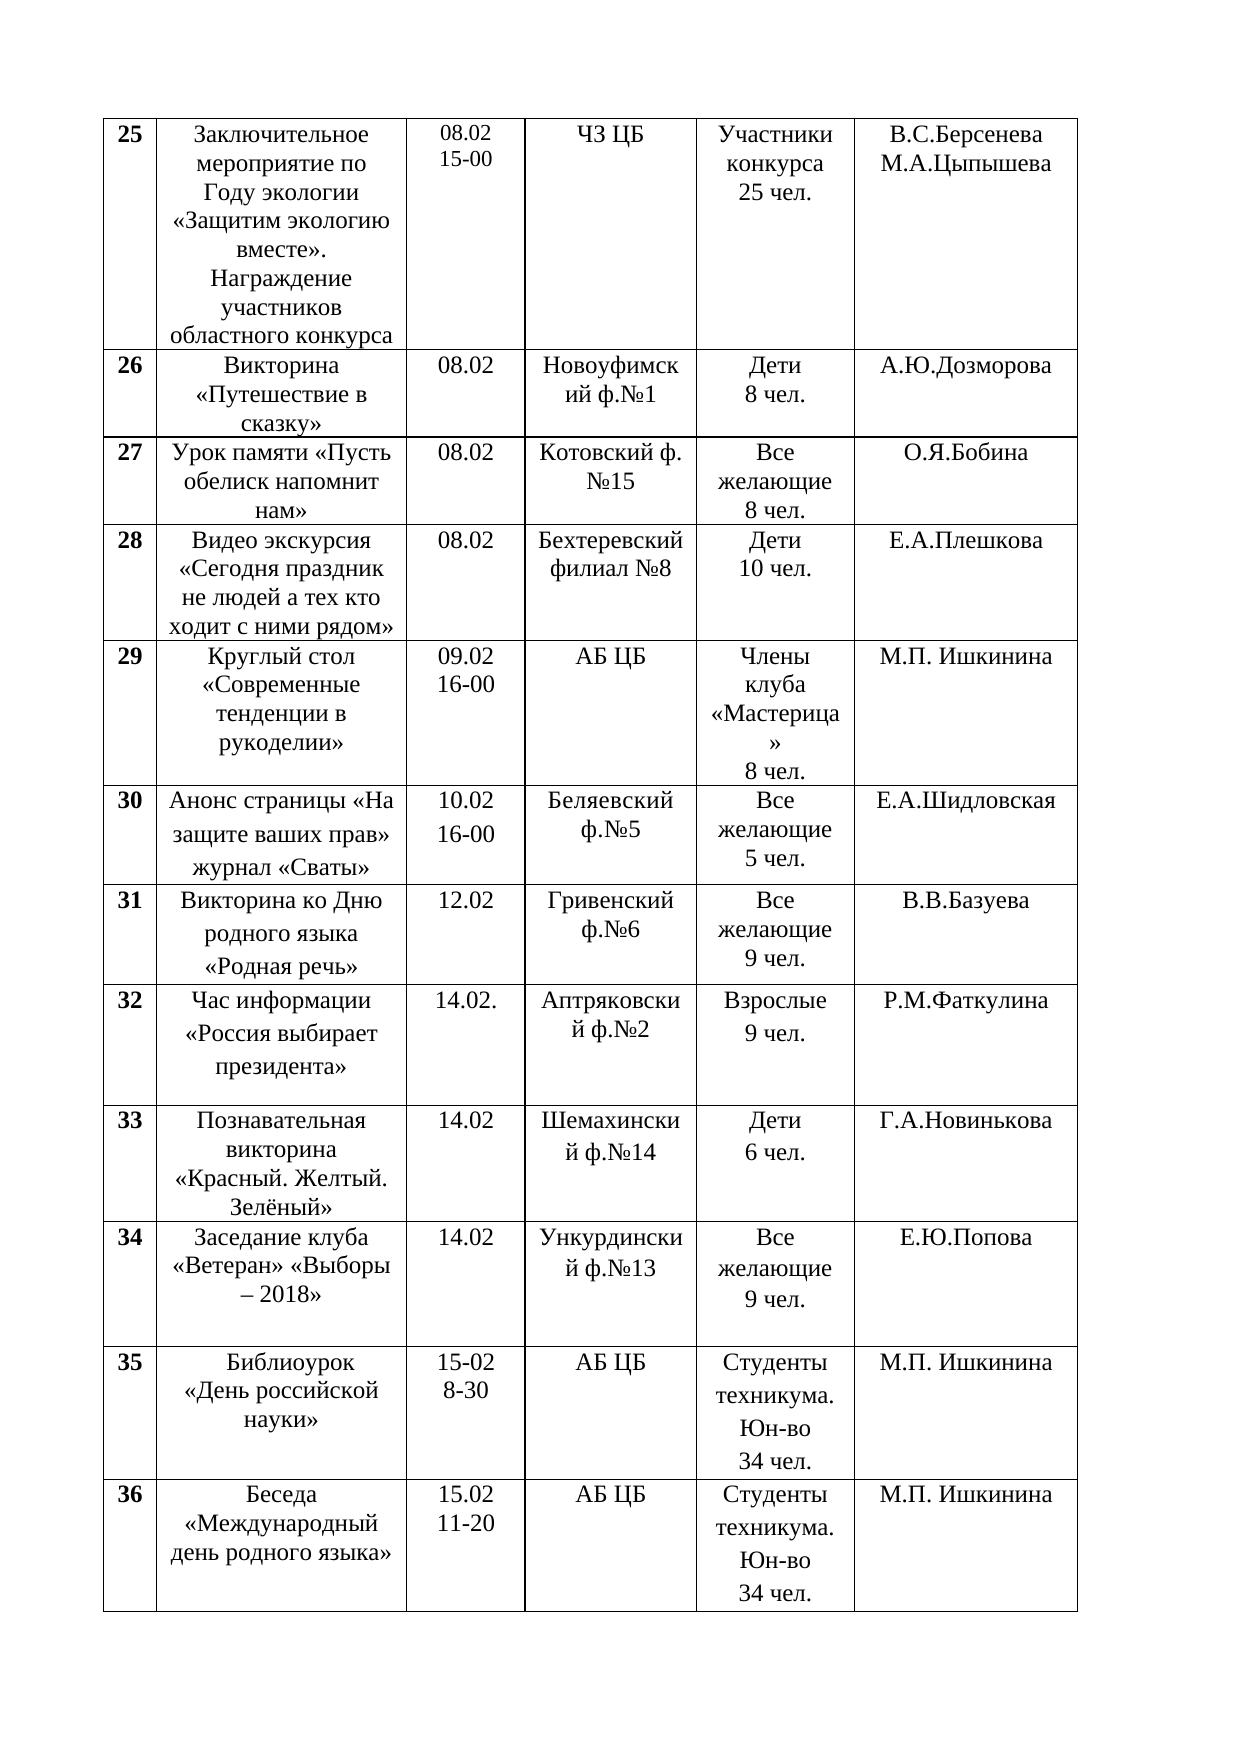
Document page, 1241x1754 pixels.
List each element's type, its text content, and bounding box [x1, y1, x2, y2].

table_cell Все желающие 8 чел. [697, 438, 854, 524]
table_cell Участники конкурса 25 чел. [697, 119, 854, 349]
table_cell О.Я.Бобина [855, 438, 1077, 524]
table_cell Библиоурок «День российской науки» [157, 1347, 406, 1478]
table_cell Познавательная викторина «Красный. Желтый. Зелёный» [157, 1106, 406, 1221]
table_cell Студенты техникума. Юн-во 34 чел. [697, 1480, 854, 1611]
table_cell 14.02. [407, 985, 524, 1104]
table_cell Заседание клуба «Ветеран» «Выборы – 2018» [157, 1222, 406, 1346]
table_cell 26 [104, 350, 156, 436]
table_cell 09.02 16-00 [407, 641, 524, 784]
table_cell Аптряковский ф.№2 [526, 985, 696, 1104]
table_cell Беляевский ф.№5 [526, 786, 696, 884]
table_cell Викторина ко Дню родного языка «Родная речь» [157, 885, 406, 984]
table_cell Гривенский ф.№6 [526, 885, 696, 984]
table_cell Г.А.Новинькова [855, 1106, 1077, 1221]
table_cell Студенты техникума. Юн-во 34 чел. [697, 1347, 854, 1478]
table_cell Беседа «Международный день родного языка» [157, 1480, 406, 1611]
table_cell Взрослые 9 чел. [697, 985, 854, 1104]
table_cell 08.02 [407, 525, 524, 640]
table_cell Дети 10 чел. [697, 525, 854, 640]
table_cell Р.М.Фаткулина [855, 985, 1077, 1104]
table_cell 12.02 [407, 885, 524, 984]
table_cell ЧЗ ЦБ [526, 119, 696, 349]
table_cell 34 [104, 1222, 156, 1346]
table_cell АБ ЦБ [526, 1347, 696, 1478]
table_cell Котовский ф.№15 [526, 438, 696, 524]
table_cell Бехтеревский филиал №8 [526, 525, 696, 640]
table_cell Е.А.Шидловская [855, 786, 1077, 884]
table_cell 29 [104, 641, 156, 784]
table_cell 10.02 16-00 [407, 786, 524, 884]
table_cell Е.Ю.Попова [855, 1222, 1077, 1346]
table_cell Все желающие 9 чел. [697, 885, 854, 984]
table_cell Круглый стол «Современные тенденции в рукоделии» [157, 641, 406, 784]
table_cell 08.02 15-00 [407, 119, 524, 349]
table_cell Анонс страницы «На защите ваших прав» журнал «Сваты» [157, 786, 406, 884]
table_cell 36 [104, 1480, 156, 1611]
table_cell 28 [104, 525, 156, 640]
table_cell 08.02 [407, 350, 524, 436]
table_cell В.С.Берсенева М.А.Цыпышева [855, 119, 1077, 349]
table_cell 30 [104, 786, 156, 884]
table_cell Дети 8 чел. [697, 350, 854, 436]
table_cell М.П. Ишкинина [855, 1480, 1077, 1611]
table_cell Викторина «Путешествие в сказку» [157, 350, 406, 436]
table_cell Ункурдинский ф.№13 [526, 1222, 696, 1346]
table_cell 33 [104, 1106, 156, 1221]
table_cell 32 [104, 985, 156, 1104]
table_cell 15-02 8-30 [407, 1347, 524, 1478]
table_cell 25 [104, 119, 156, 349]
table_cell А.Ю.Дозморова [855, 350, 1077, 436]
table_cell Все желающие 5 чел. [697, 786, 854, 884]
table_cell Члены клуба «Мастерица» 8 чел. [697, 641, 854, 784]
table_cell 08.02 [407, 438, 524, 524]
table_cell М.П. Ишкинина [855, 641, 1077, 784]
table_cell Шемахинский ф.№14 [526, 1106, 696, 1221]
table_cell 27 [104, 438, 156, 524]
table_cell Новоуфимский ф.№1 [526, 350, 696, 436]
table_cell Дети 6 чел. [697, 1106, 854, 1221]
table_cell 31 [104, 885, 156, 984]
table_cell 14.02 [407, 1106, 524, 1221]
table_cell Урок памяти «Пусть обелиск напомнит нам» [157, 438, 406, 524]
table_cell Час информации «Россия выбирает президента» [157, 985, 406, 1104]
table_cell 35 [104, 1347, 156, 1478]
table_cell Видео экскурсия «Сегодня праздник не людей а тех кто ходит с ними рядом» [157, 525, 406, 640]
table_cell Все желающие 9 чел. [697, 1222, 854, 1346]
table_cell АБ ЦБ [526, 1480, 696, 1611]
table_cell Е.А.Плешкова [855, 525, 1077, 640]
table_cell АБ ЦБ [526, 641, 696, 784]
table_cell 14.02 [407, 1222, 524, 1346]
table_cell В.В.Базуева [855, 885, 1077, 984]
table_cell М.П. Ишкинина [855, 1347, 1077, 1478]
table_cell Заключительное мероприятие по Году экологии «Защитим экологию вместе». Награждение участников областного конкурса [157, 119, 406, 349]
table_cell 15.02 11-20 [407, 1480, 524, 1611]
